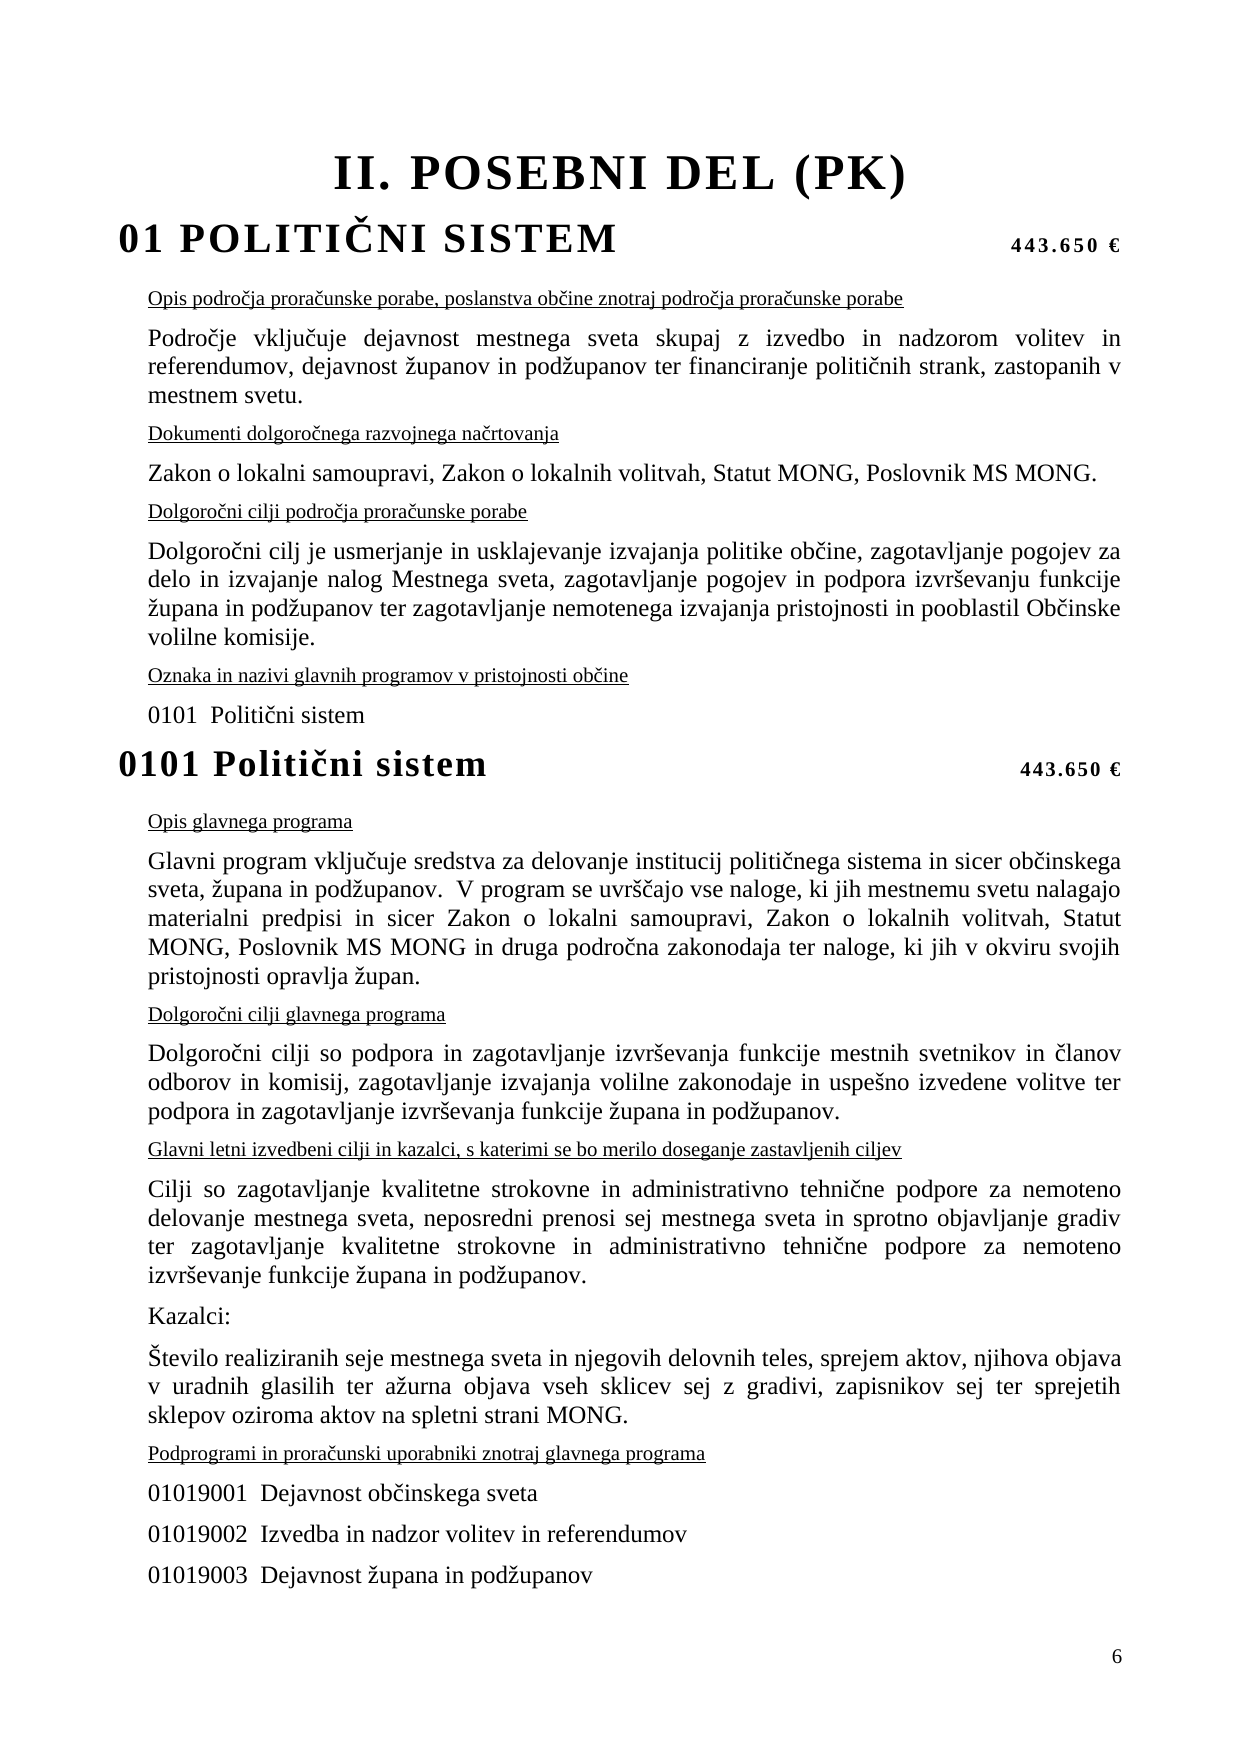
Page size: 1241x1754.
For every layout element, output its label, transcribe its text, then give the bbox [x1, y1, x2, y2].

subtitle Oznaka in nazivi glavnih programov v pristojnosti občine [148, 663, 1122, 687]
text Glavni program vključuje sredstva za delovanje institucij političnega sistema in sicer občinskega sveta, župana in podžupanov. V program se uvrščajo vse naloge, ki jih mestnemu svetu nalagajo materialni predpisi in sicer Zakon o lokalni samoupravi, Zakon o lokalnih volitvah, Statut MONG, Poslovnik MS MONG in druga področna zakonodaja ter naloge, ki jih v okviru svojih pristojnosti opravlja župan. [148, 846, 1122, 989]
subtitle Opis področja proračunske porabe, poslanstva občine znotraj področja proračunske porabe [148, 286, 1122, 310]
subtitle 0101 Politični sistem 443.650 € [118, 741, 1122, 784]
subtitle Opis glavnega programa [148, 809, 1122, 833]
text Zakon o lokalni samoupravi, Zakon o lokalnih volitvah, Statut MONG, Poslovnik MS MONG. [148, 458, 1122, 487]
text 01019003 Dejavnost župana in podžupanov [148, 1560, 1122, 1589]
text 0101 Politični sistem [148, 700, 1122, 728]
text Področje vključuje dejavnost mestnega sveta skupaj z izvedbo in nadzorom volitev in referendumov, dejavnost županov in podžupanov ter financiranje političnih strank, zastopanih v mestnem svetu. [148, 323, 1122, 409]
subtitle Podprogrami in proračunski uporabniki znotraj glavnega programa [148, 1441, 1122, 1465]
subtitle Glavni letni izvedbeni cilji in kazalci, s katerimi se bo merilo doseganje zastavljenih ciljev [148, 1137, 1122, 1161]
text Dolgoročni cilj je usmerjanje in usklajevanje izvajanja politike občine, zagotavljanje pogojev za delo in izvajanje nalog Mestnega sveta, zagotavljanje pogojev in podpora izvrševanju funkcije župana in podžupanov ter zagotavljanje nemotenega izvajanja pristojnosti in pooblastil Občinske volilne komisije. [148, 536, 1122, 651]
subtitle Dolgoročni cilji področja proračunske porabe [148, 499, 1122, 523]
text Število realiziranih seje mestnega sveta in njegovih delovnih teles, sprejem aktov, njihova objava v uradnih glasilih ter ažurna objava vseh sklicev sej z gradivi, zapisnikov sej ter sprejetih sklepov oziroma aktov na spletni strani MONG. [148, 1343, 1122, 1429]
text 01019001 Dejavnost občinskega sveta [148, 1478, 1122, 1507]
text Cilji so zagotavljanje kvalitetne strokovne in administrativno tehnične podpore za nemoteno delovanje mestnega sveta, neposredni prenosi sej mestnega sveta in sprotno objavljanje gradiv ter zagotavljanje kvalitetne strokovne in administrativno tehnične podpore za nemoteno izvrševanje funkcije župana in podžupanov. [148, 1174, 1122, 1289]
subtitle 01 POLITIČNI SISTEM 443.650 € [118, 213, 1122, 261]
text Kazalci: [148, 1301, 1122, 1330]
subtitle Dolgoročni cilji glavnega programa [148, 1002, 1122, 1026]
text 01019002 Izvedba in nadzor volitev in referendumov [148, 1519, 1122, 1548]
text Dolgoročni cilji so podpora in zagotavljanje izvrševanja funkcije mestnih svetnikov in članov odborov in komisij, zagotavljanje izvajanja volilne zakonodaje in uspešno izvedene volitve ter podpora in zagotavljanje izvrševanja funkcije župana in podžupanov. [148, 1038, 1122, 1125]
subtitle II. POSEBNI DEL (PK) [118, 143, 1122, 201]
subtitle Dokumenti dolgoročnega razvojnega načrtovanja [148, 421, 1122, 445]
